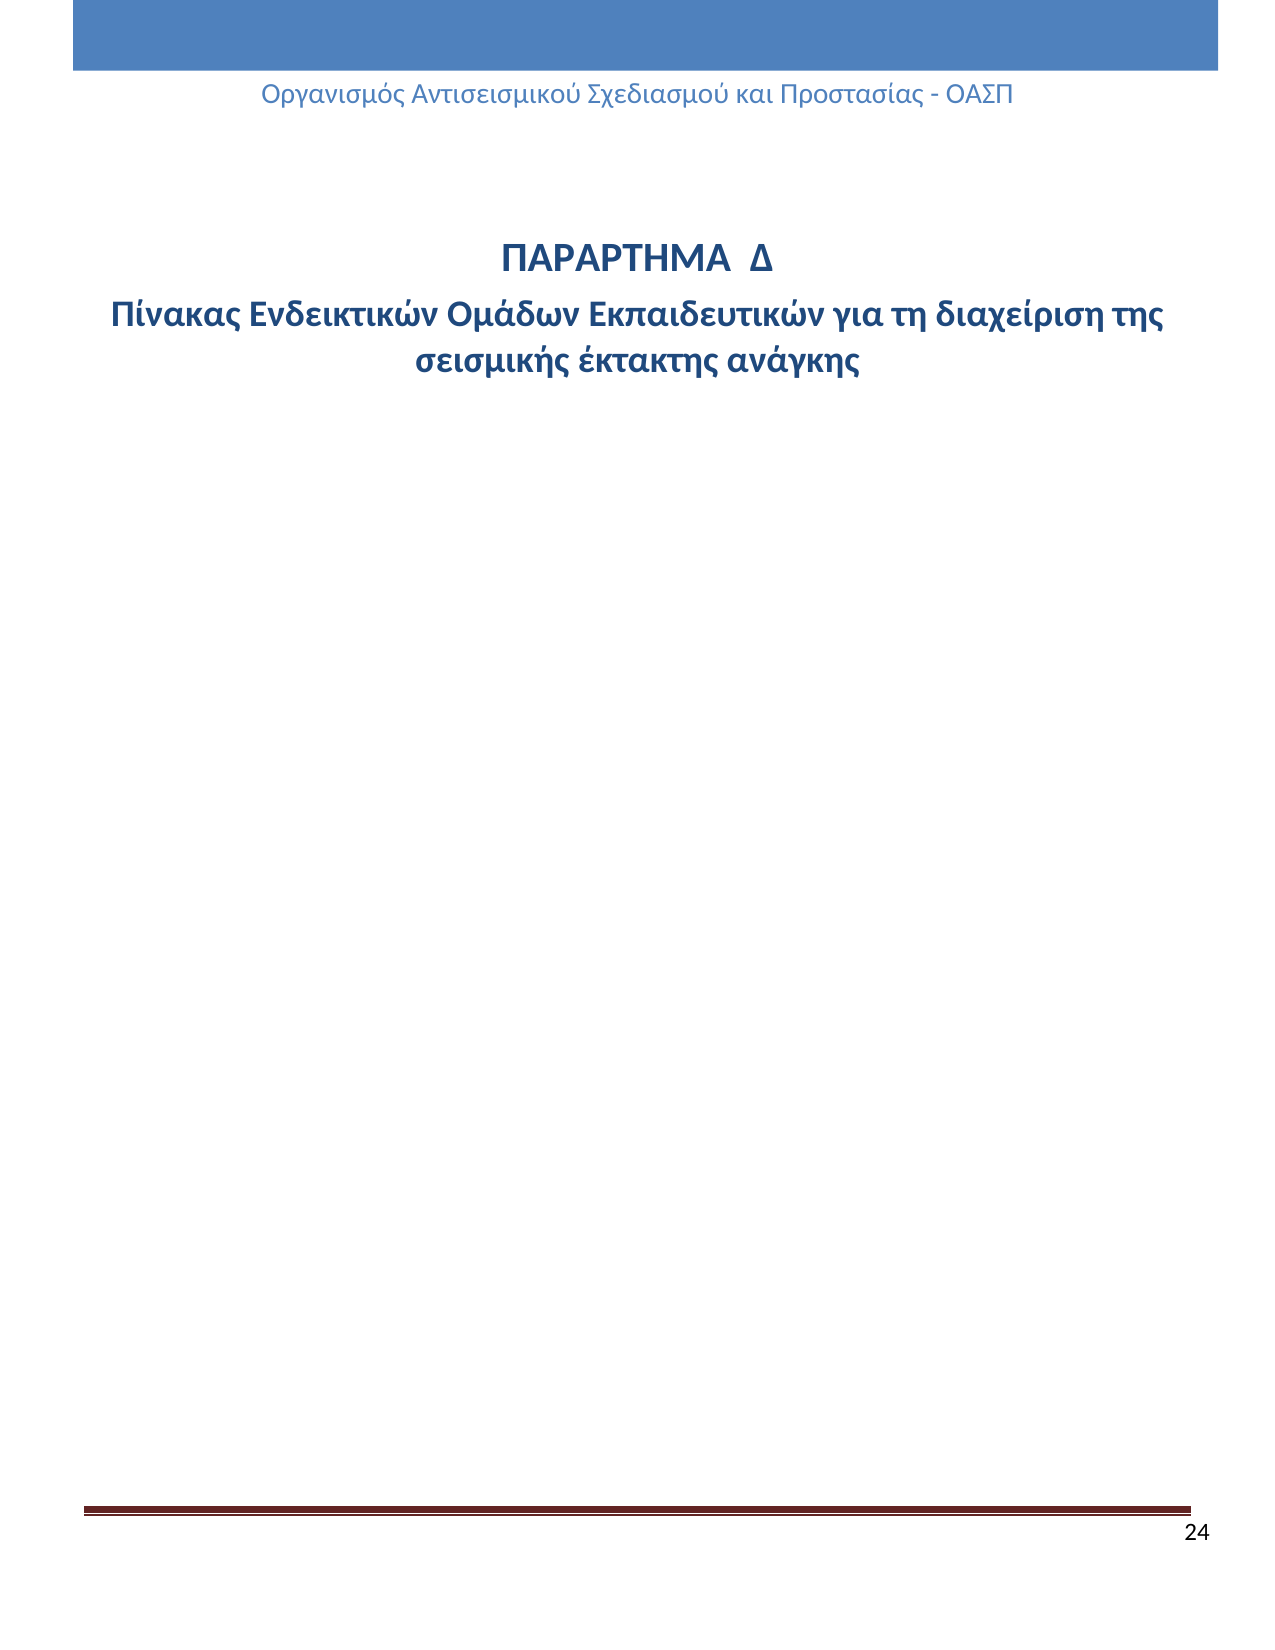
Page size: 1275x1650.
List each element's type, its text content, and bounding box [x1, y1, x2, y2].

text Πίνακας Ενδεικτικών Ομάδων Εκπαιδευτικών για τη διαχείριση της σεισμικής έκτακτης ανάγκης [84, 290, 1191, 382]
text ΠΑΡΑΡΤΗΜΑ Δ [84, 231, 1191, 282]
